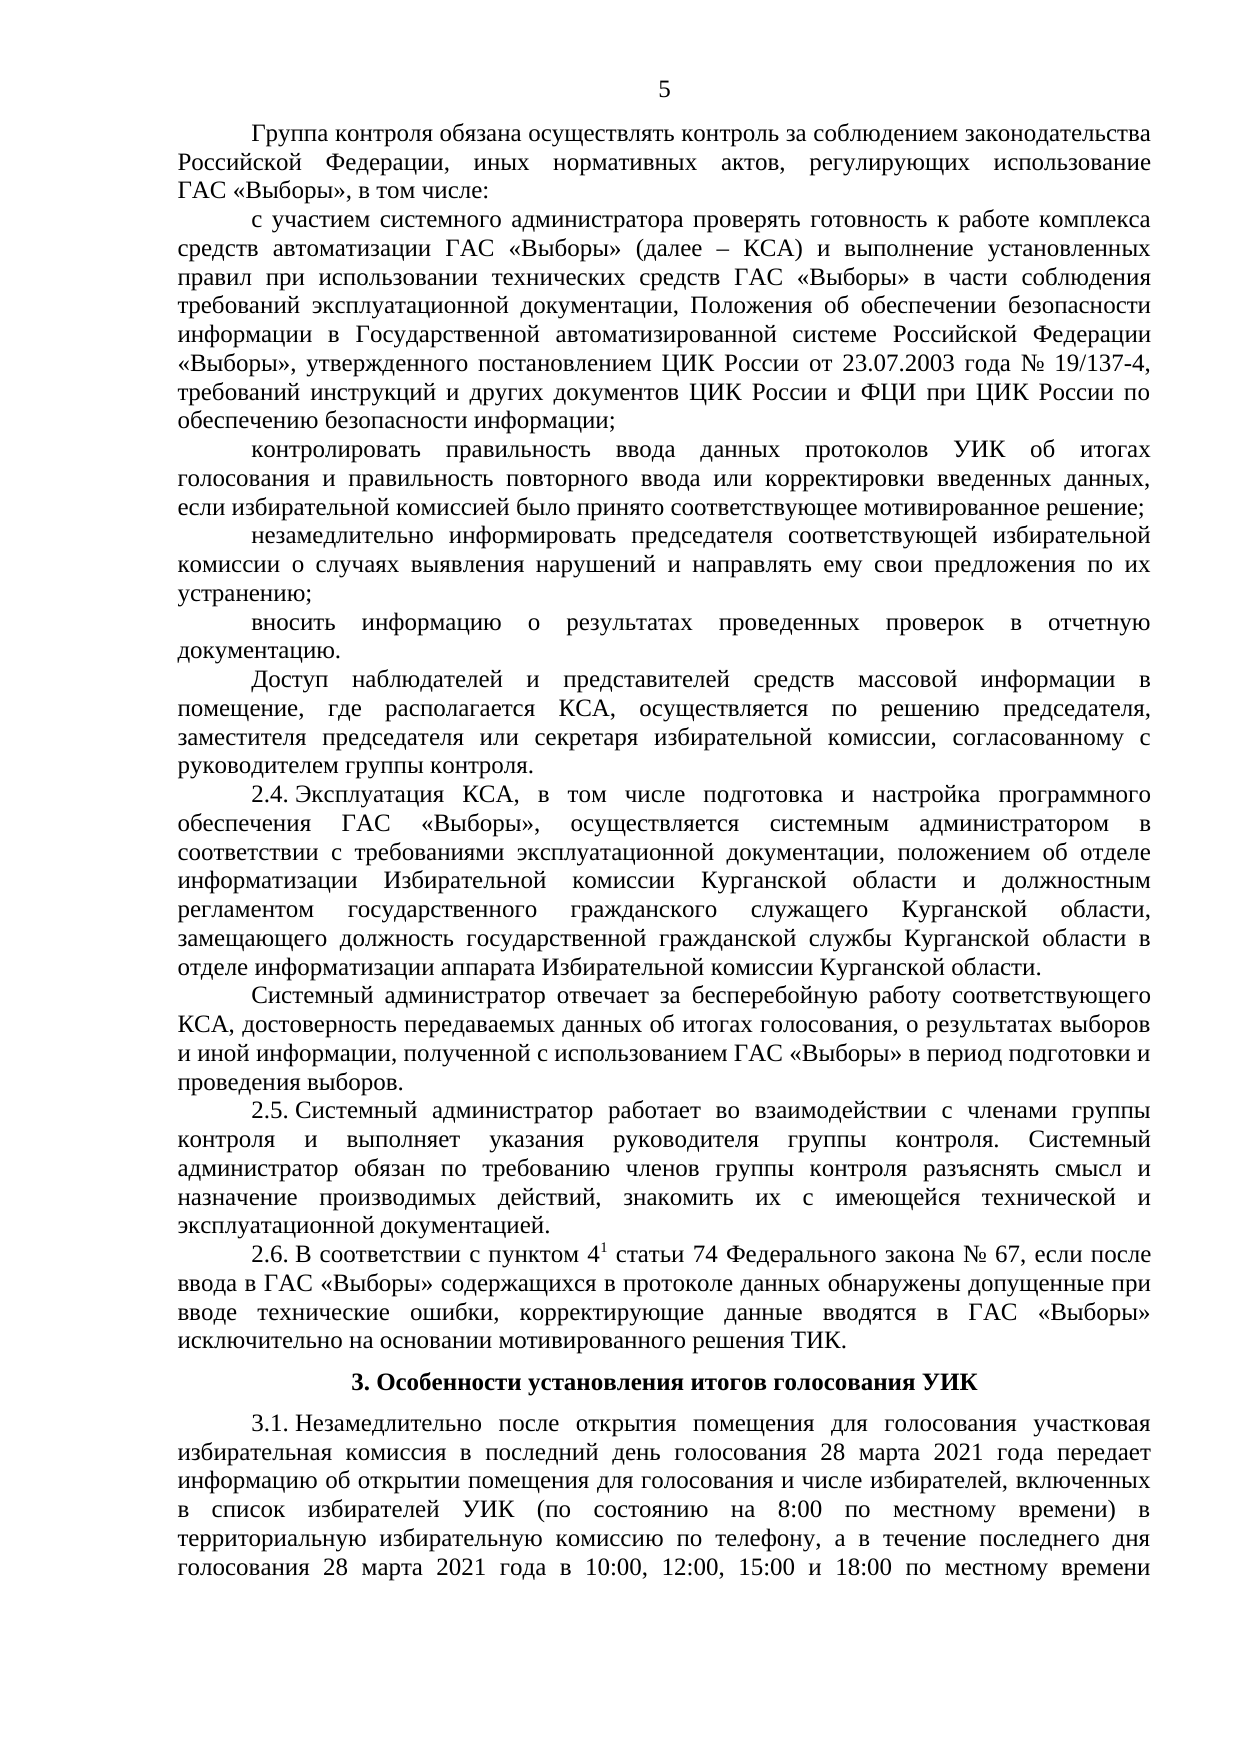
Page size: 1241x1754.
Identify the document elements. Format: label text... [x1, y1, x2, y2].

text контролировать правильность ввода данных протоколов УИК об итогах голосования и правильность повторного ввода или корректировки введенных данных, если избирательной комиссией было принято соответствующее мотивированное решение; [177, 434, 1152, 521]
text Системный администратор отвечает за бесперебойную работу соответствующего КСА, достоверность передаваемых данных об итогах голосования, о результатах выборов и иной информации, полученной с использованием ГАС «Выборы» в период подготовки и проведения выборов. [177, 981, 1152, 1096]
text Группа контроля обязана осуществлять контроль за соблюдением законодательства Российской Федерации, иных нормативных актов, регулирующих использование ГАС «Выборы», в том числе: [177, 118, 1152, 204]
text незамедлительно информировать председателя соответствующей избирательной комиссии о случаях выявления нарушений и направлять ему свои предложения по их устранению; [177, 521, 1152, 607]
text 3. Особенности установления итогов голосования УИК [177, 1367, 1152, 1396]
text 2.5. Системный администратор работает во взаимодействии с членами группы контроля и выполняет указания руководителя группы контроля. Системный администратор обязан по требованию членов группы контроля разъяснять смысл и назначение производимых действий, знакомить их с имеющейся технической и эксплуатационной документацией. [177, 1096, 1152, 1239]
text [177, 1408, 1152, 1581]
text Доступ наблюдателей и представителей средств массовой информации в помещение, где располагается КСА, осуществляется по решению председателя, заместителя председателя или секретаря избирательной комиссии, согласованному с руководителем группы контроля. [177, 664, 1152, 779]
text вносить информацию о результатах проведенных проверок в отчетную документацию. [177, 607, 1152, 664]
text 2.6. В соответствии с пунктом 41 статьи 74 Федерального закона № 67, если после ввода в ГАС «Выборы» содержащихся в протоколе данных обнаружены допущенные при вводе технические ошибки, корректирующие данные вводятся в ГАС «Выборы» исключительно на основании мотивированного решения ТИК. [177, 1239, 1152, 1354]
text с участием системного администратора проверять готовность к работе комплекса средств автоматизации ГАС «Выборы» (далее – КСА) и выполнение установленных правил при использовании технических средств ГАС «Выборы» в части соблюдения требований эксплуатационной документации, Положения об обеспечении безопасности информации в Государственной автоматизированной системе Российской Федерации «Выборы», утвержденного постановлением ЦИК России от 23.07.2003 года № 19/137-4, требований инструкций и других документов ЦИК России и ФЦИ при ЦИК России по обеспечению безопасности информации; [177, 204, 1152, 434]
text 2.4. Эксплуатация КСА, в том числе подготовка и настройка программного обеспечения ГАС «Выборы», осуществляется системным администратором в соответствии с требованиями эксплуатационной документации, положением об отделе информатизации Избирательной комиссии Курганской области и должностным регламентом государственного гражданского служащего Курганской области, замещающего должность государственной гражданской службы Курганской области в отделе информатизации аппарата Избирательной комиссии Курганской области. [177, 779, 1152, 981]
